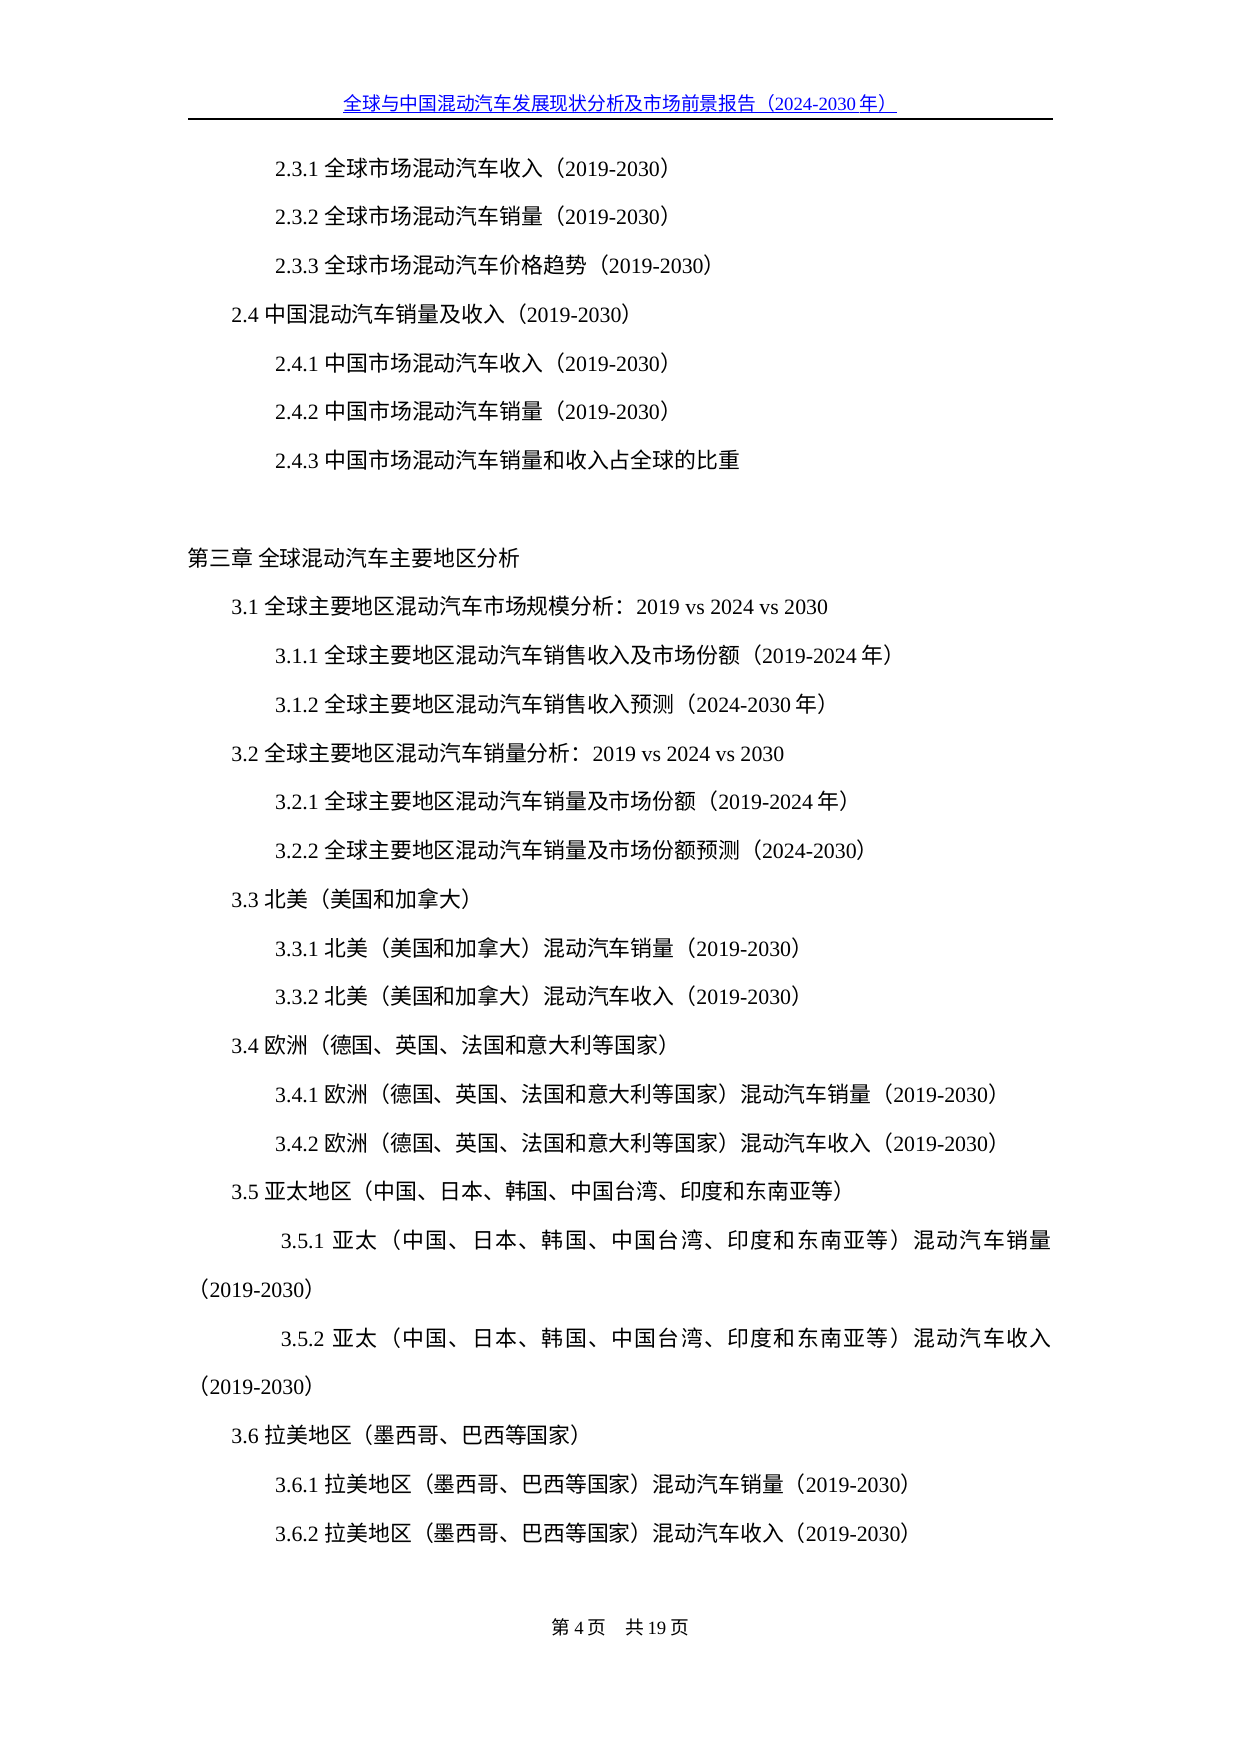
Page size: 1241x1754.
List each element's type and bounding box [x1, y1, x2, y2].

text [187, 150, 1053, 1548]
